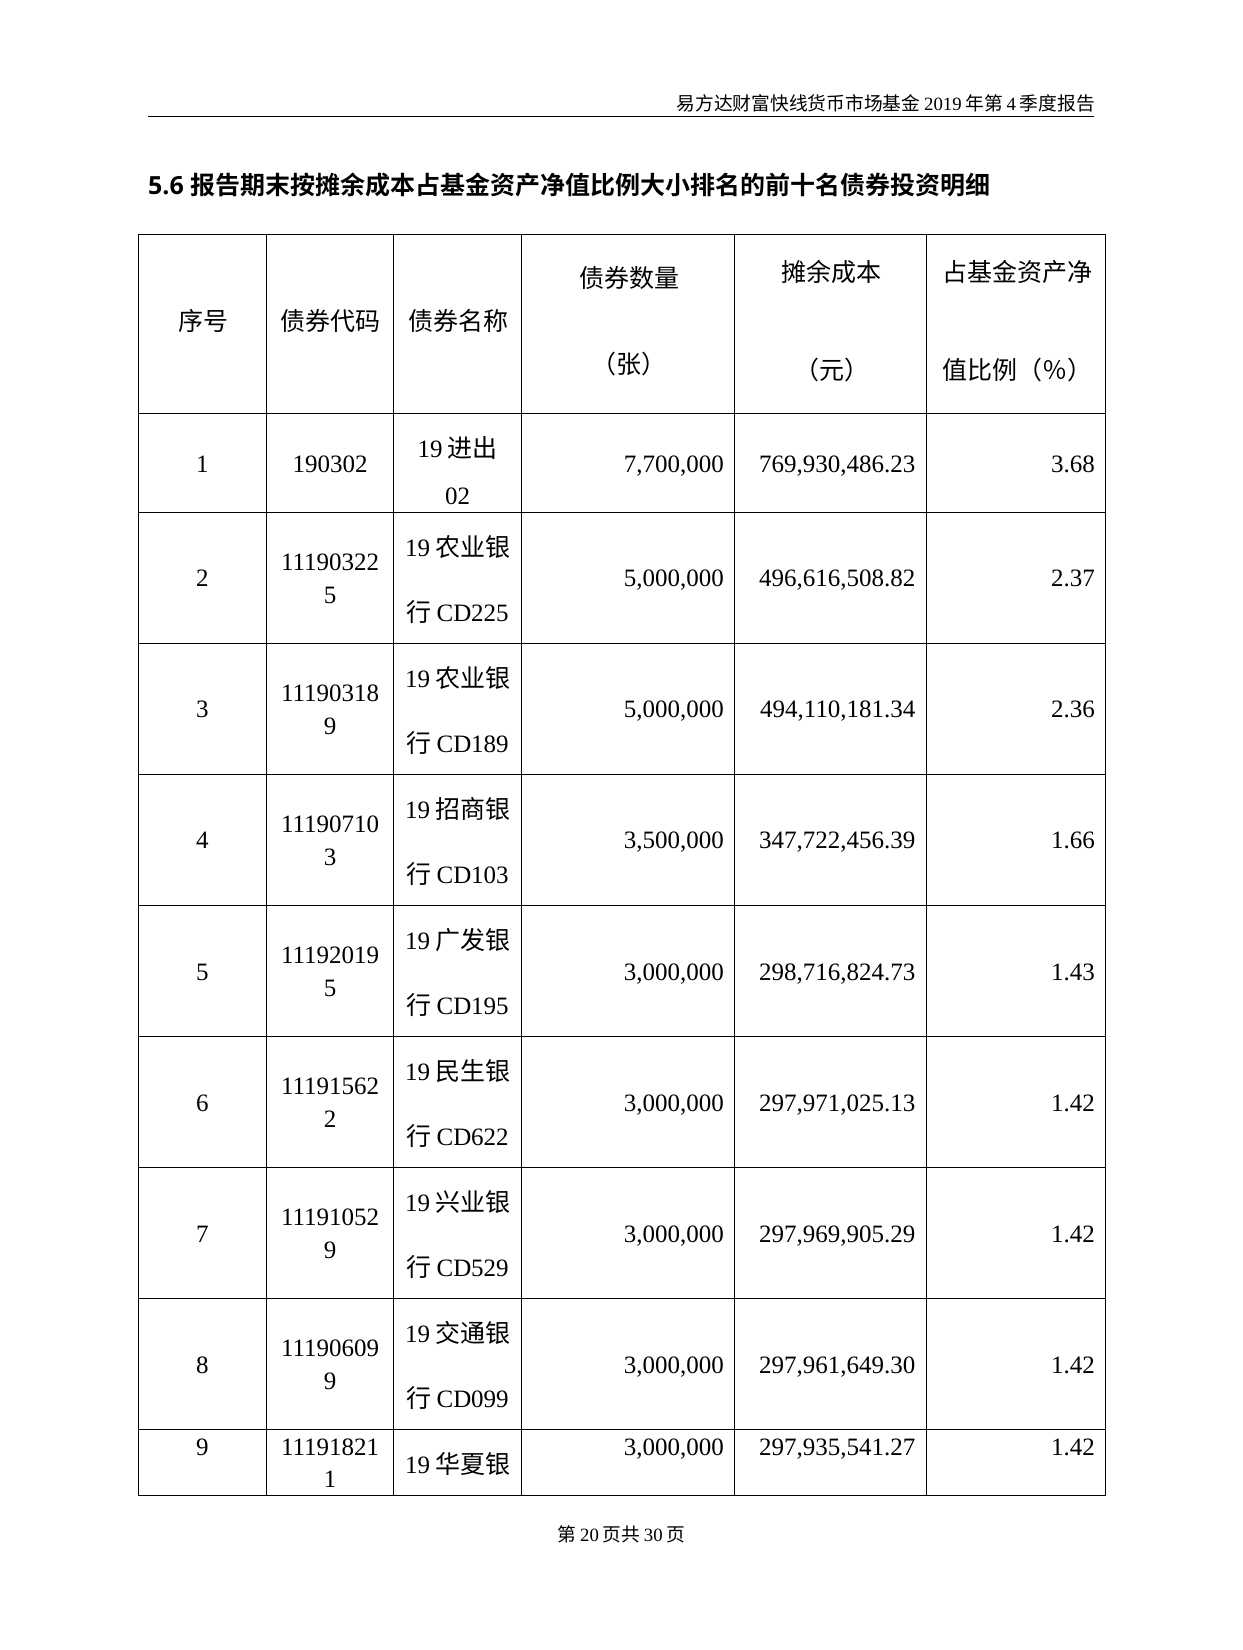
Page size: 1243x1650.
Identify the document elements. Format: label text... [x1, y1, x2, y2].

table_header 债券代码 [267, 235, 393, 413]
table_cell 111920195 [267, 906, 393, 1036]
table_header 序号 [139, 235, 266, 413]
table_cell 3,000,000 [522, 1430, 734, 1495]
table_cell 111907103 [267, 775, 393, 905]
table_cell 19农业银行CD189 [394, 644, 521, 774]
table_cell 9 [139, 1430, 266, 1495]
table_cell 1.42 [927, 1168, 1105, 1298]
table_cell 769,930,486.23 [735, 414, 926, 512]
table_cell 297,969,905.29 [735, 1168, 926, 1298]
table_cell 297,935,541.27 [735, 1430, 926, 1495]
table_cell 7 [139, 1168, 266, 1298]
table_cell 19华夏银行CD211 [394, 1430, 521, 1495]
table_header 占基金资产净值比例（％） [927, 235, 1105, 413]
table_cell 5 [139, 906, 266, 1036]
table_cell 1.42 [927, 1299, 1105, 1429]
table_cell 2 [139, 513, 266, 643]
table_cell 3,000,000 [522, 906, 734, 1036]
table_cell 298,716,824.73 [735, 906, 926, 1036]
table_header 债券名称 [394, 235, 521, 413]
table_cell 2.36 [927, 644, 1105, 774]
table_cell 19进出02 [394, 414, 521, 512]
table_cell 111906099 [267, 1299, 393, 1429]
table_cell 111918211 [267, 1430, 393, 1495]
table_cell 4 [139, 775, 266, 905]
table_header 摊余成本（元） [735, 235, 926, 413]
table_cell 2.37 [927, 513, 1105, 643]
table_cell 347,722,456.39 [735, 775, 926, 905]
table_cell 1.42 [927, 1430, 1105, 1495]
table_cell 496,616,508.82 [735, 513, 926, 643]
table_cell 3,500,000 [522, 775, 734, 905]
table_cell 3,000,000 [522, 1299, 734, 1429]
table_cell 297,961,649.30 [735, 1299, 926, 1429]
table_cell 494,110,181.34 [735, 644, 926, 774]
table_cell 8 [139, 1299, 266, 1429]
table_cell 3,000,000 [522, 1168, 734, 1298]
table_cell 19招商银行CD103 [394, 775, 521, 905]
table_cell 3.68 [927, 414, 1105, 512]
table_cell 1.66 [927, 775, 1105, 905]
table_cell 5,000,000 [522, 513, 734, 643]
table_cell 19农业银行CD225 [394, 513, 521, 643]
table_cell 7,700,000 [522, 414, 734, 512]
table_cell 19民生银行CD622 [394, 1037, 521, 1167]
table_cell 111903189 [267, 644, 393, 774]
table_cell 297,971,025.13 [735, 1037, 926, 1167]
table_cell 3,000,000 [522, 1037, 734, 1167]
table_cell 3 [139, 644, 266, 774]
table_cell 6 [139, 1037, 266, 1167]
table_cell 111910529 [267, 1168, 393, 1298]
table_cell 19兴业银行CD529 [394, 1168, 521, 1298]
table_cell 111915622 [267, 1037, 393, 1167]
table_cell 19交通银行CD099 [394, 1299, 521, 1429]
table_cell 1.43 [927, 906, 1105, 1036]
text 5.6 报告期末按摊余成本占基金资产净值比例大小排名的前十名债券投资明细 [148, 151, 1094, 216]
table_cell 1 [139, 414, 266, 512]
table_cell 19广发银行CD195 [394, 906, 521, 1036]
table_cell 1.42 [927, 1037, 1105, 1167]
table_header 债券数量 （张） [522, 235, 734, 413]
table_cell 111903225 [267, 513, 393, 643]
table_cell 190302 [267, 414, 393, 512]
table_cell 5,000,000 [522, 644, 734, 774]
